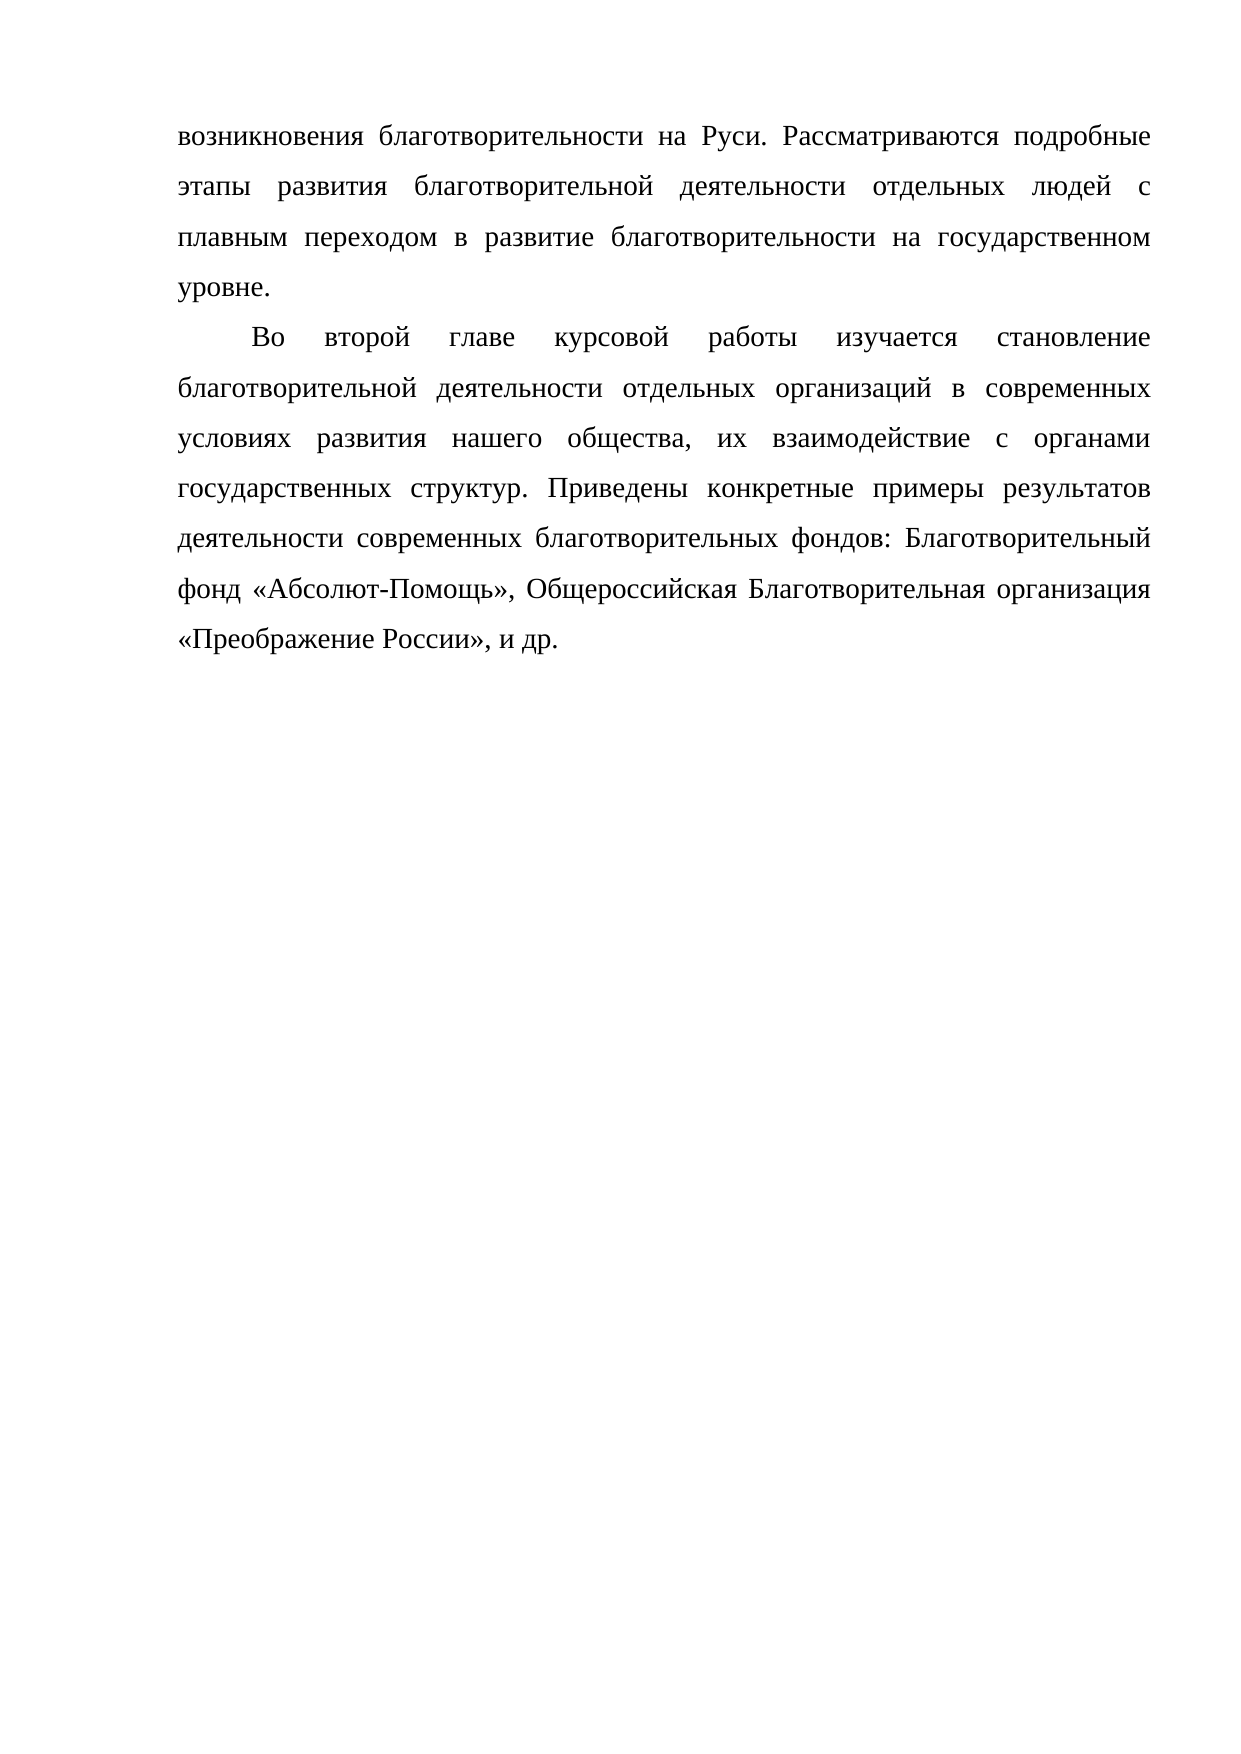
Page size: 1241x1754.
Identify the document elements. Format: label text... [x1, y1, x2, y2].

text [177, 118, 1152, 303]
text Во второй главе курсовой работы изучается становление благотворительной деятельности отдельных организаций в современных условиях развития нашего общества, их взаимодействие с органами государственных структур. Приведены конкретные примеры результатов деятельности современных благотворительных фондов: Благотворительный фонд «Абсолют-Помощь», Общероссийская Благотворительная организация «Преображение России», и др. [177, 319, 1152, 655]
